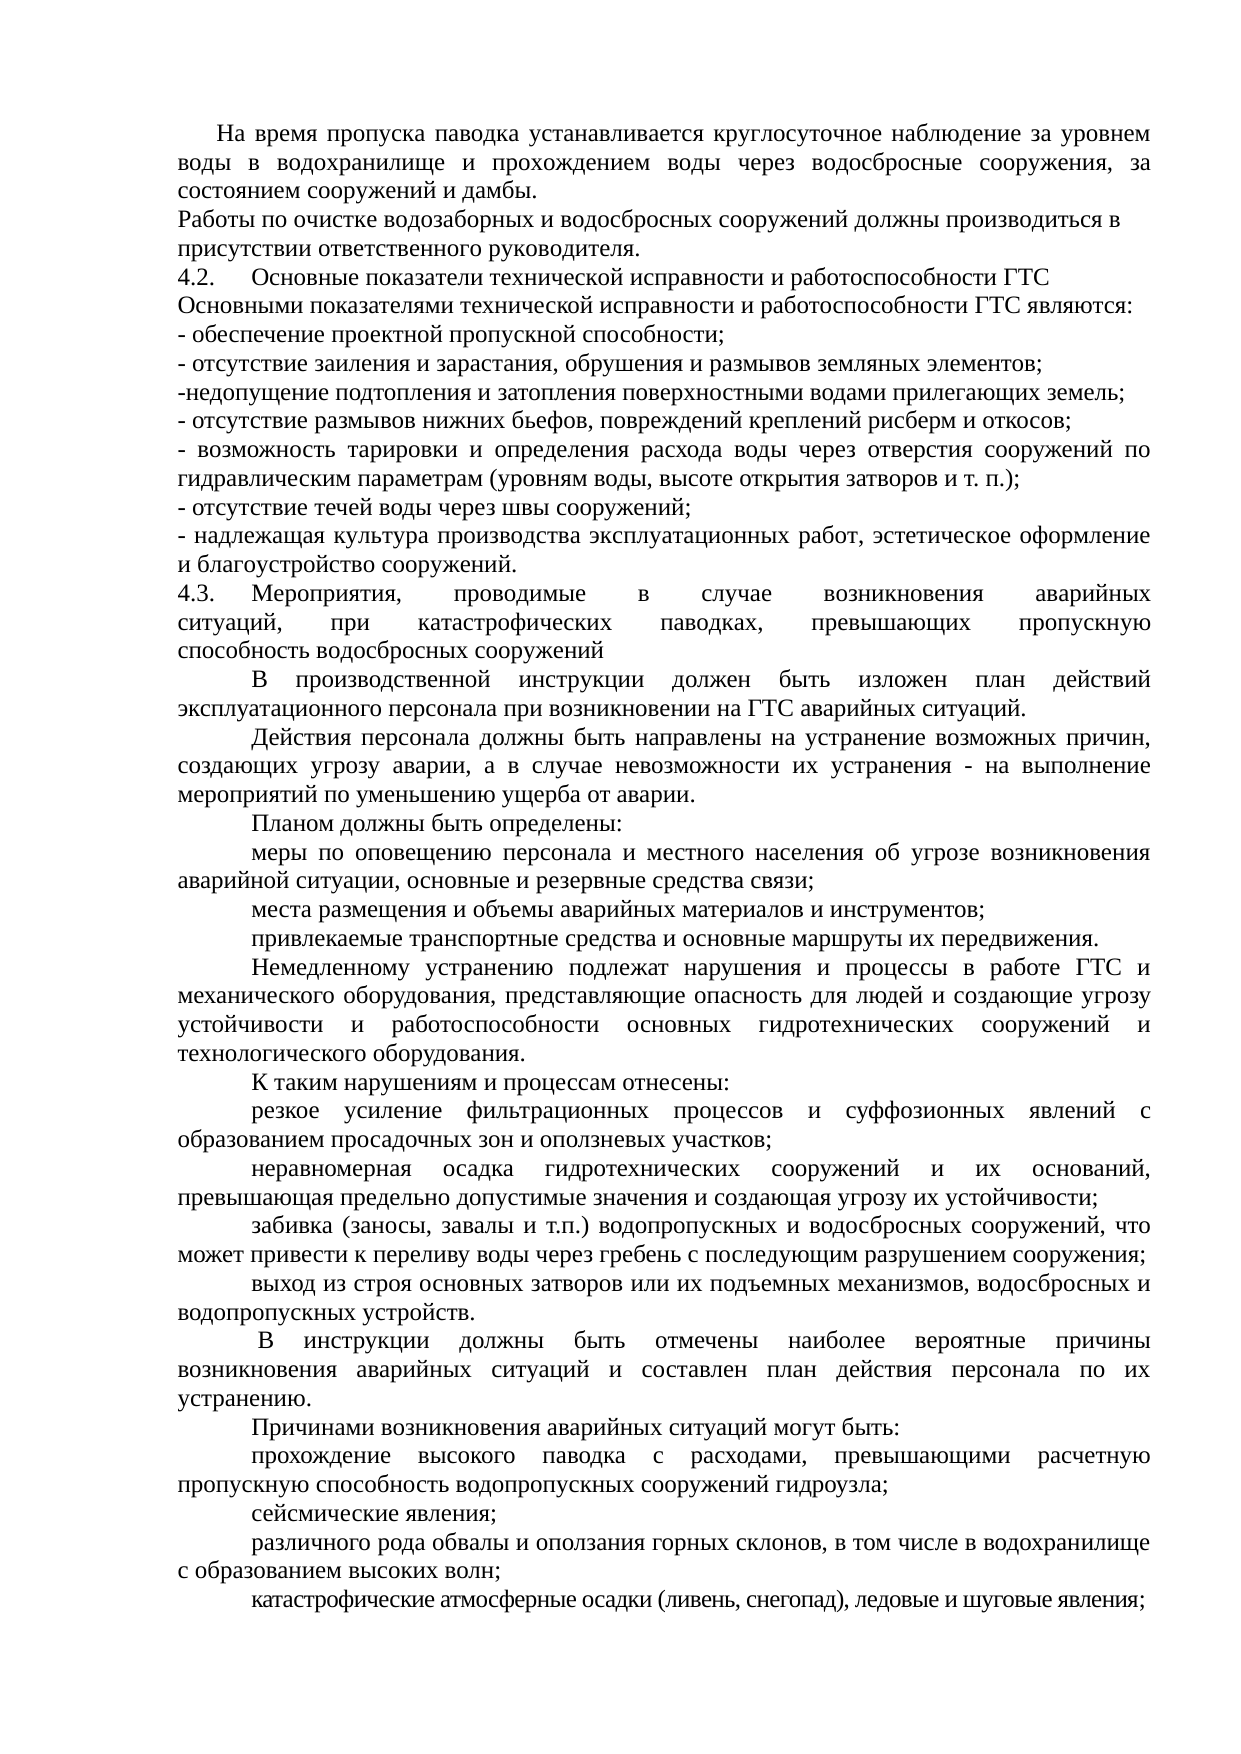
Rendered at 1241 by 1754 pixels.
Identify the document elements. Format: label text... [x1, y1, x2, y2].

text Немедленному устранению подлежат нарушения и процессы в работе ГТС и механического оборудования, представляющие опасность для людей и создающие угрозу устойчивости и работоспособности основных гидротехнических сооружений и технологического оборудования. [177, 952, 1152, 1067]
text - возможность тарировки и определения расхода воды через отверстия сооружений по гидравлическим параметрам (уровням воды, высоте открытия затворов и т. п.); [177, 434, 1152, 492]
text В инструкции должны быть отмечены наиболее вероятные причины возникновения аварийных ситуаций и составлен план действия персонала по их устранению. [177, 1326, 1152, 1412]
text - отсутствие течей воды через швы сооружений; [177, 492, 1152, 521]
text К таким нарушениям и процессам отнесены: [177, 1067, 1152, 1096]
text неравномерная осадка гидротехнических сооружений и их оснований, превышающая предельно допустимые значения и создающая угрозу их устойчивости; [177, 1153, 1152, 1211]
text забивка (заносы, завалы и т.п.) водопропускных и водосбросных сооружений, что может привести к переливу воды через гребень с последующим разрушением сооружения; [177, 1211, 1152, 1268]
text Действия персонала должны быть направлены на устранение возможных причин, создающих угрозу аварии, а в случае невозможности их устранения - на выполнение мероприятий по уменьшению ущерба от аварии. [177, 722, 1152, 808]
text прохождение высокого паводка с расходами, превышающими расчетную пропускную способность водопропускных сооружений гидроузла; [177, 1441, 1152, 1498]
text выход из строя основных затворов или их подъемных механизмов, водосбросных и водопропускных устройств. [177, 1268, 1152, 1326]
text сейсмические явления; [177, 1498, 1152, 1527]
text места размещения и объемы аварийных материалов и инструментов; [177, 894, 1152, 923]
text -недопущение подтопления и затопления поверхностными водами прилегающих земель; [177, 377, 1152, 406]
text - надлежащая культура производства эксплуатационных работ, эстетическое оформление и благоустройство сооружений. [177, 521, 1152, 578]
text меры по оповещению персонала и местного населения об угрозе возникновения аварийной ситуации, основные и резервные средства связи; [177, 837, 1152, 894]
text Планом должны быть определены: [177, 808, 1152, 837]
text На время пропуска паводка устанавливается круглосуточное наблюдение за уровнем воды в водохранилище и прохождением воды через водосбросные сооружения, за состоянием сооружений и дамбы. [177, 118, 1152, 204]
text различного рода обвалы и оползания горных склонов, в том числе в водохранилище с образованием высоких волн; [177, 1527, 1152, 1584]
text Работы по очистке водозаборных и водосбросных сооружений должны производиться в присутствии ответственного руководителя. [177, 204, 1152, 262]
text катастрофические атмосферные осадки (ливень, снегопад), ледовые и шуговые явления; [177, 1584, 1152, 1613]
text 4.2. Основные показатели технической исправности и работоспособности ГТС [177, 262, 1152, 291]
text - отсутствие заиления и зарастания, обрушения и размывов земляных элементов; [177, 348, 1152, 377]
text В производственной инструкции должен быть изложен план действий эксплуатационного персонала при возникновении на ГТС аварийных ситуаций. [177, 664, 1152, 722]
text 4.3. Мероприятия, проводимые в случае возникновения аварийных ситуаций, при катастрофических паводках, превышающих пропускную способность водосбросных сооружений [177, 578, 1152, 664]
text Основными показателями технической исправности и работоспособности ГТС являются: [177, 291, 1152, 319]
text - отсутствие размывов нижних бьефов, повреждений креплений рисберм и откосов; [177, 406, 1152, 434]
text Причинами возникновения аварийных ситуаций могут быть: [177, 1412, 1152, 1441]
text - обеспечение проектной пропускной способности; [177, 319, 1152, 348]
text привлекаемые транспортные средства и основные маршруты их передвижения. [177, 923, 1152, 952]
text резкое усиление фильтрационных процессов и суффозионных явлений с образованием просадочных зон и оползневых участков; [177, 1096, 1152, 1153]
